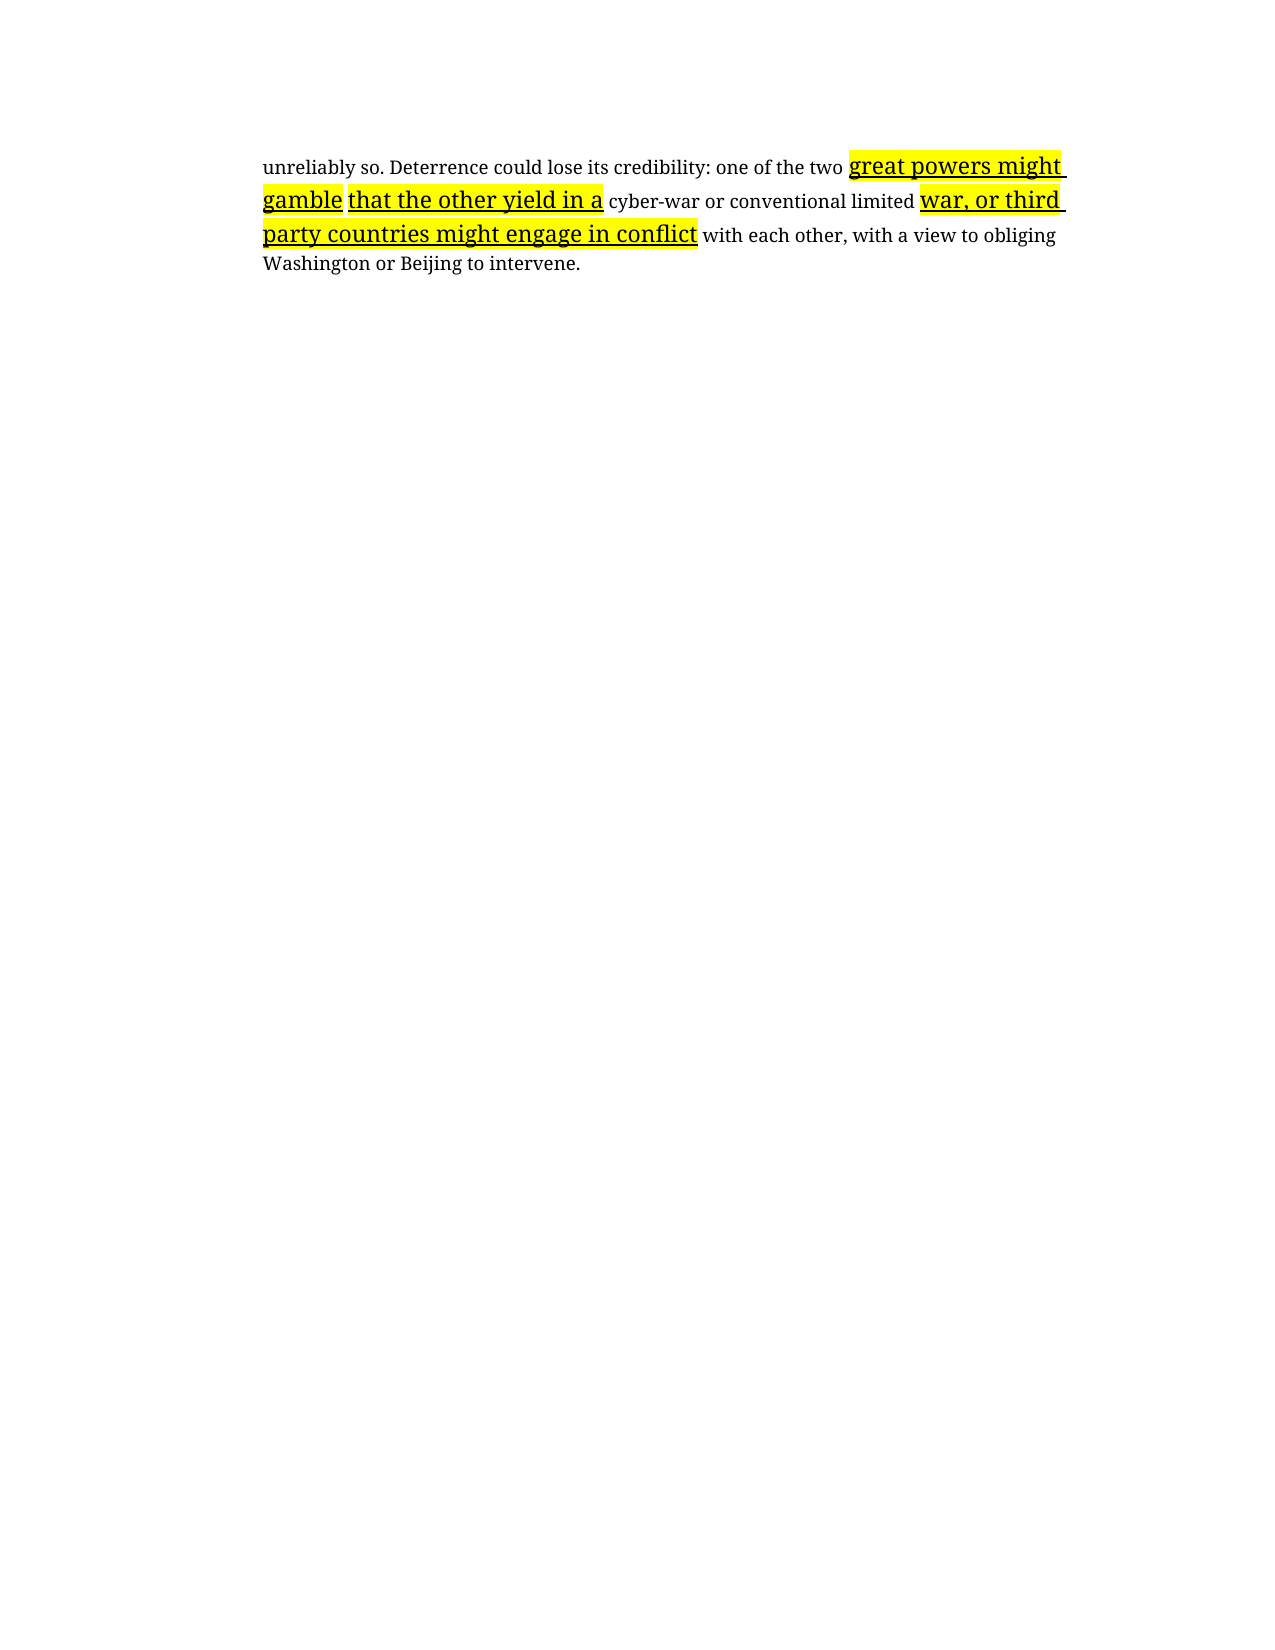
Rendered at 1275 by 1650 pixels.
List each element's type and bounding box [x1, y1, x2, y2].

text [262, 150, 1087, 276]
